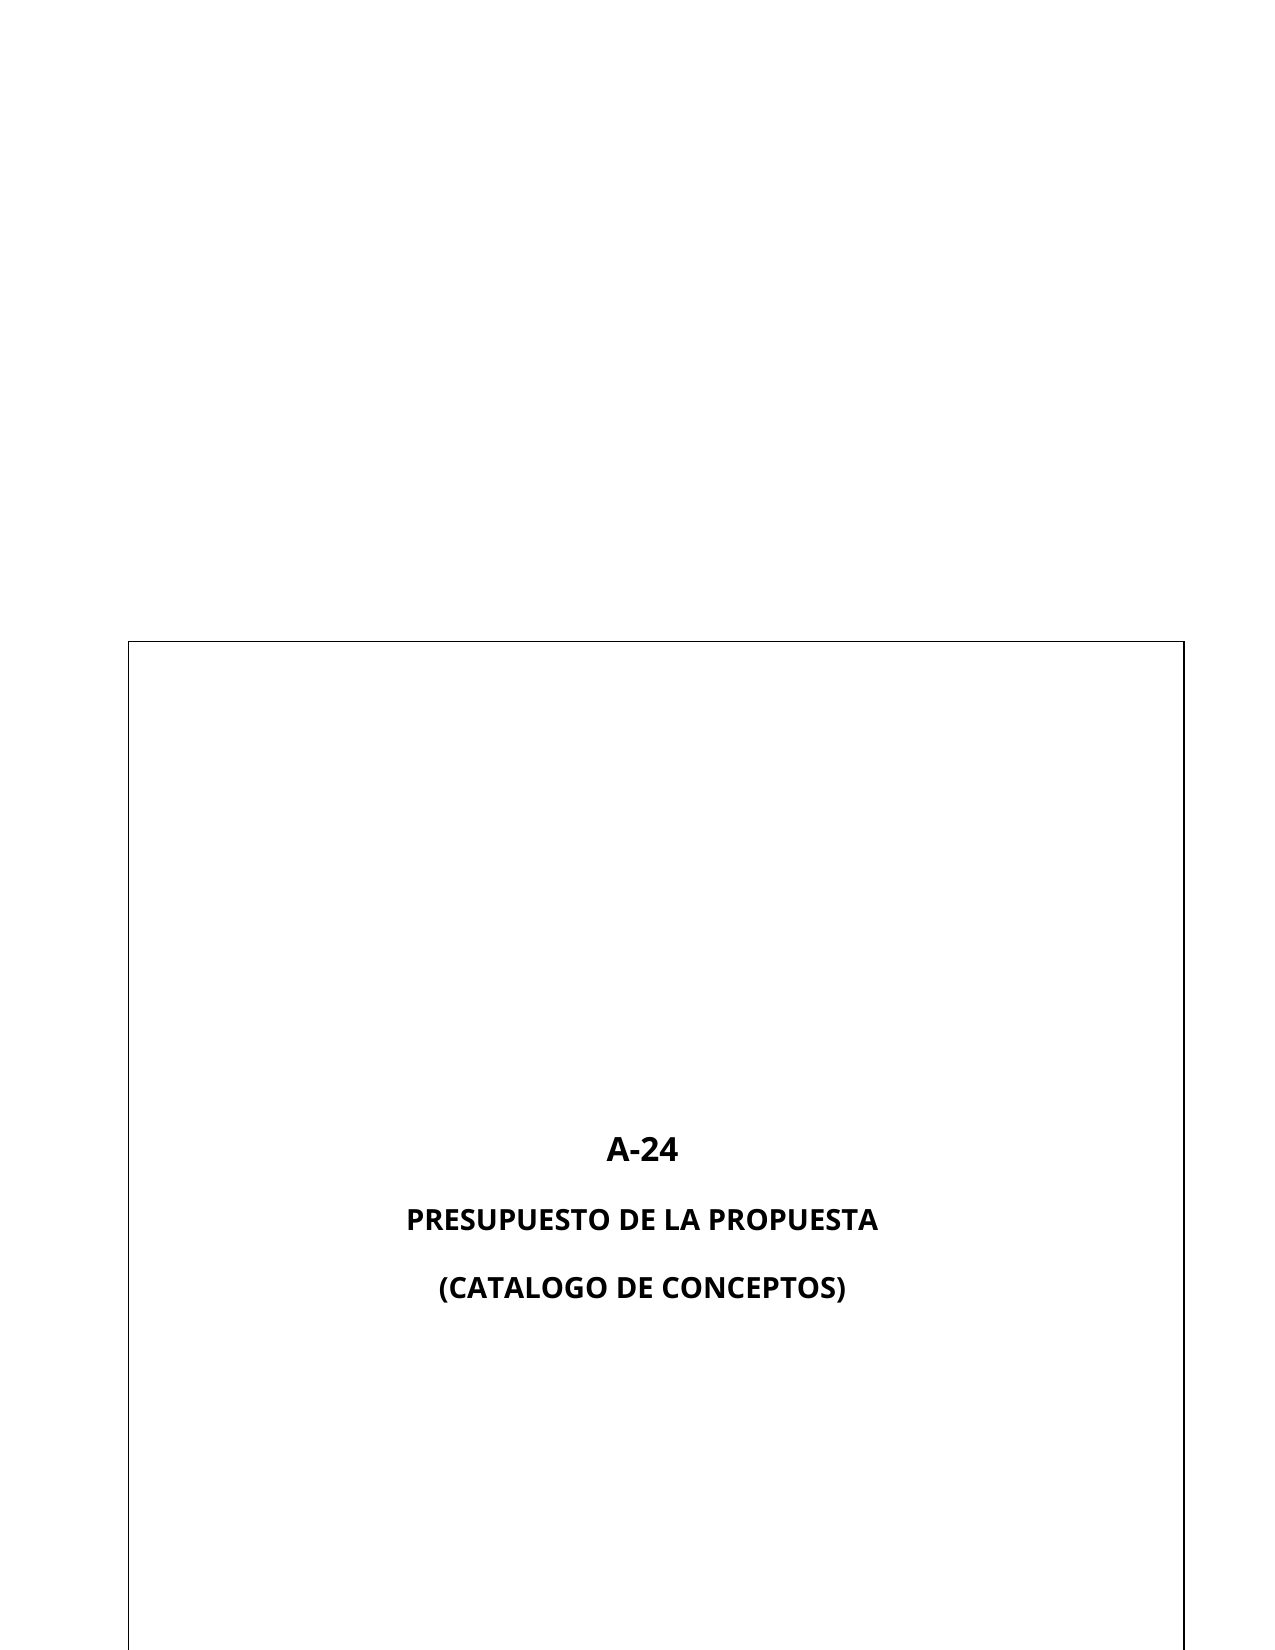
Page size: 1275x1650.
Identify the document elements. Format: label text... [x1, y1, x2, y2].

text (CATALOGO DE CONCEPTOS) [148, 1268, 1137, 1307]
text A-24 [148, 1126, 1137, 1171]
text PRESUPUESTO DE [148, 1199, 1137, 1239]
